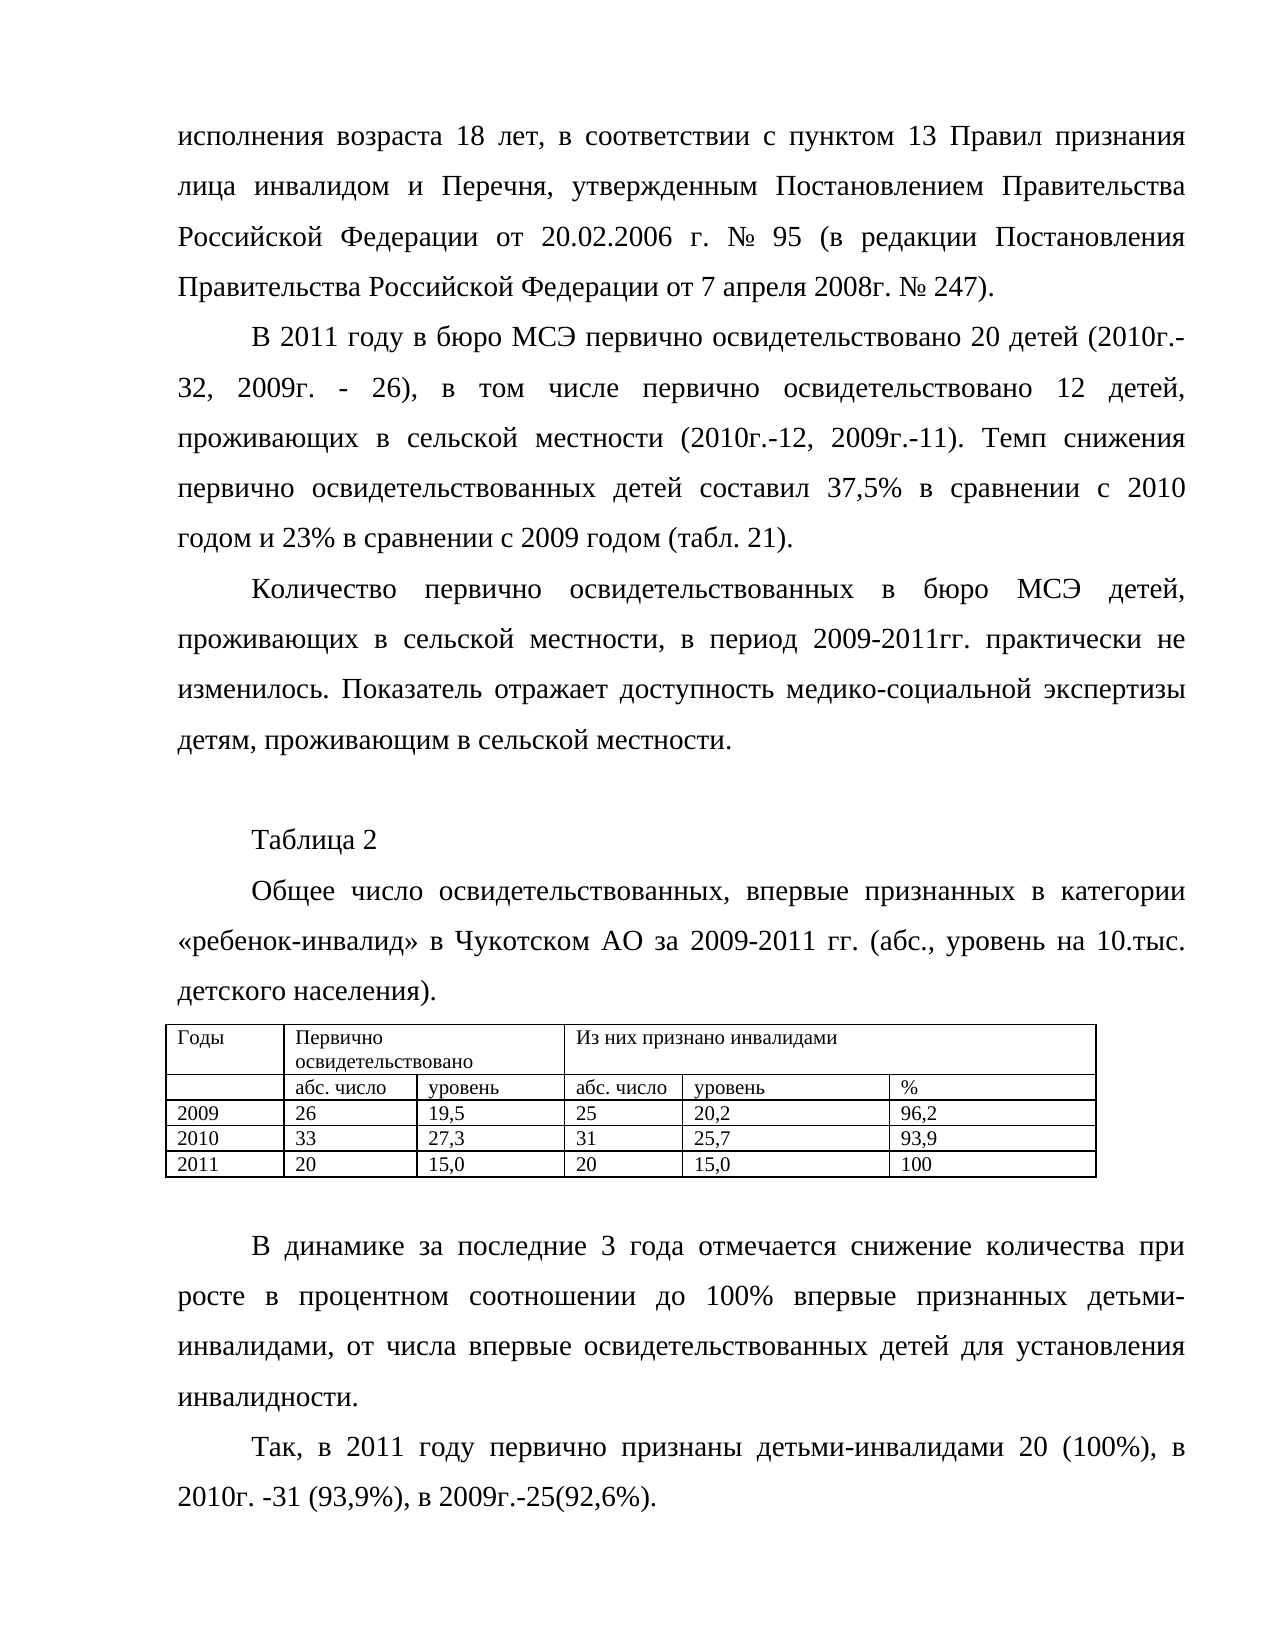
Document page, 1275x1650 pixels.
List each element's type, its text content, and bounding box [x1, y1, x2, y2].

table_cell уровень [418, 1075, 564, 1099]
table_cell 27,3 [418, 1126, 564, 1150]
text Количество первично освидетельствованных в бюро МСЭ детей, проживающих в сельской местности, в период 2009-2011гг. практически не изменилось. Показатель отражает доступность медико-социальной экспертизы детям, проживающим в сельской местности. [177, 571, 1186, 755]
table_cell 2009 [167, 1101, 283, 1125]
table_cell 26 [285, 1101, 416, 1125]
table_cell абс. число [565, 1075, 682, 1099]
text Так, в 2011 году первично признаны детьми-инвалидами 20 (100%), в 2010г. -31 (93,9%), в 2009г.-25(92,6%). [177, 1429, 1186, 1513]
table_cell [167, 1075, 283, 1099]
text Таблица 2 [177, 822, 1186, 856]
table_cell 2010 [167, 1126, 283, 1150]
table_cell 19,5 [418, 1101, 564, 1125]
text В динамике за последние 3 года отмечается снижение количества при росте в процентном соотношении до 100% впервые признанных детьми-инвалидами, от числа впервые освидетельствованных детей для установления инвалидности. [177, 1228, 1186, 1412]
table_header Из них признано инвалидами [565, 1025, 1095, 1073]
table_cell 20 [285, 1152, 416, 1176]
table_cell 96,2 [890, 1101, 1095, 1125]
table_cell 31 [565, 1126, 682, 1150]
table_header Первично освидетельствовано [285, 1025, 564, 1073]
table_cell 15,0 [683, 1152, 889, 1176]
table_cell 25 [565, 1101, 682, 1125]
text Общее число освидетельствованных, впервые признанных в категории «ребенок-инвалид» в Чукотском АО за 2009-2011 гг. (абс., уровень на 10.тыс. детского населения). [177, 873, 1186, 1007]
table_header Годы [167, 1025, 283, 1073]
table_cell абс. число [285, 1075, 416, 1099]
table_cell 15,0 [418, 1152, 564, 1176]
table_cell % [890, 1075, 1095, 1099]
table_cell 93,9 [890, 1126, 1095, 1150]
table_cell 20,2 [683, 1101, 889, 1125]
table_cell 2011 [167, 1152, 283, 1176]
table_cell 33 [285, 1126, 416, 1150]
text В 2011 году в бюро МСЭ первично освидетельствовано 20 детей (2010г.- 32, 2009г. - 26), в том числе первично освидетельствовано 12 детей, проживающих в сельской местности (2010г.-12, 2009г.-11). Темп снижения первично освидетельствованных детей составил 37,5% в сравнении с 2010 годом и 23% в сравнении с 2009 годом (табл. 21). [177, 319, 1186, 554]
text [177, 118, 1186, 303]
table_cell 20 [565, 1152, 682, 1176]
table_cell 100 [890, 1152, 1095, 1176]
table_cell уровень [683, 1075, 889, 1099]
table_cell 25,7 [683, 1126, 889, 1150]
